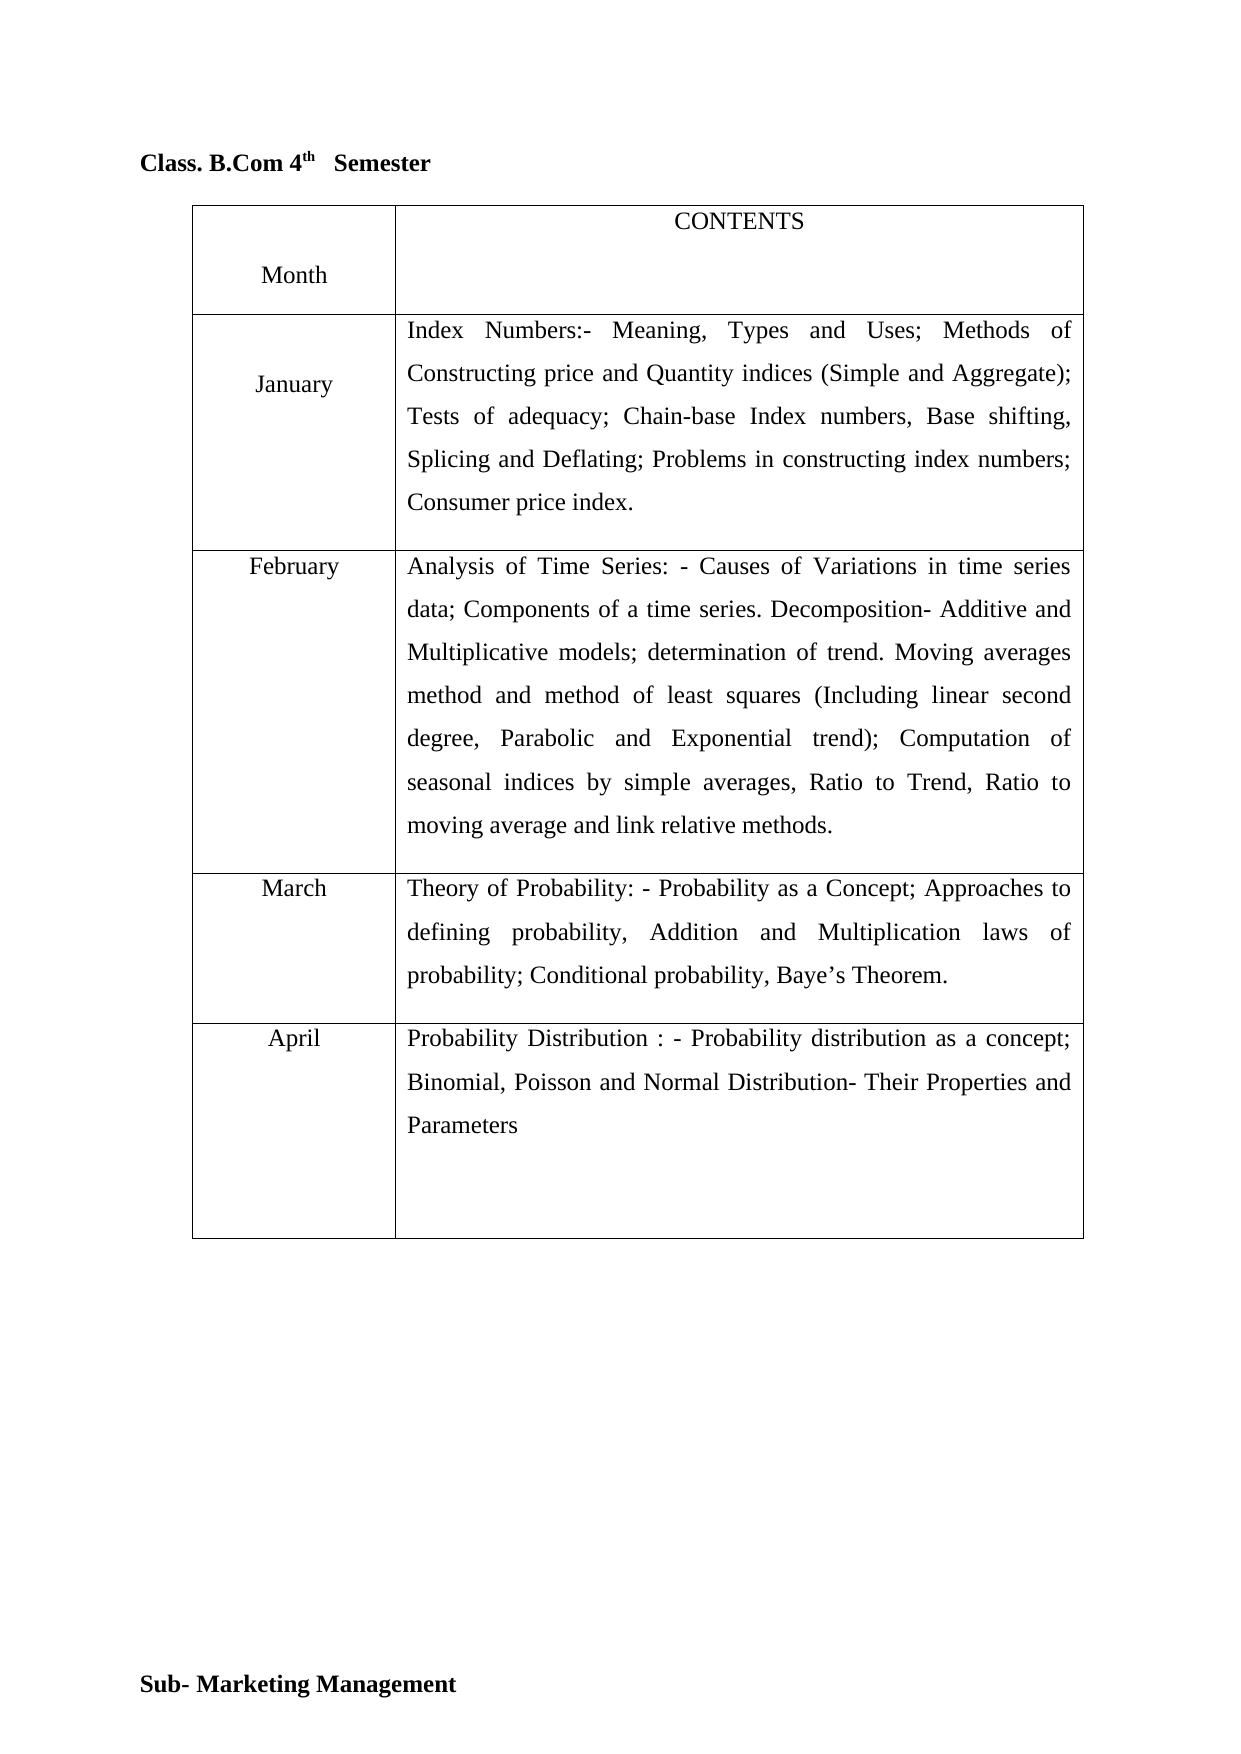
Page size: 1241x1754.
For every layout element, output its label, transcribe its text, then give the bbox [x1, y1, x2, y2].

table_cell April [193, 1024, 395, 1238]
table_cell Analysis of Time Series: - Causes of Variations in time series data; Components of a time series. Decomposition- Additive and Multiplicative models; determination of trend. Moving averages method and method of least squares (Including linear second degree, Parabolic and Exponential trend); Computation of seasonal indices by simple averages, Ratio to Trend, Ratio to moving average and link relative methods. [396, 551, 1083, 872]
table_cell March [193, 874, 395, 1022]
text Sub- Marketing Management [139, 1669, 1159, 1698]
table_cell February [193, 551, 395, 872]
table_header CONTENTS [396, 206, 1083, 314]
table_header Month [193, 206, 395, 314]
table_cell January [193, 315, 395, 550]
table_cell Theory of Probability: - Probability as a Concept; Approaches to defining probability, Addition and Multiplication laws of probability; Conditional probability, Baye’s Theorem. [396, 874, 1083, 1022]
table_cell Index Numbers:- Meaning, Types and Uses; Methods of Constructing price and Quantity indices (Simple and Aggregate); Tests of adequacy; Chain-base Index numbers, Base shifting, Splicing and Deflating; Problems in constructing index numbers; Consumer price index. [396, 315, 1083, 550]
text Class. B.Com 4th Semester [139, 148, 1159, 177]
table_cell Probability Distribution : - Probability distribution as a concept; Binomial, Poisson and Normal Distribution- Their Properties and Parameters [396, 1024, 1083, 1238]
